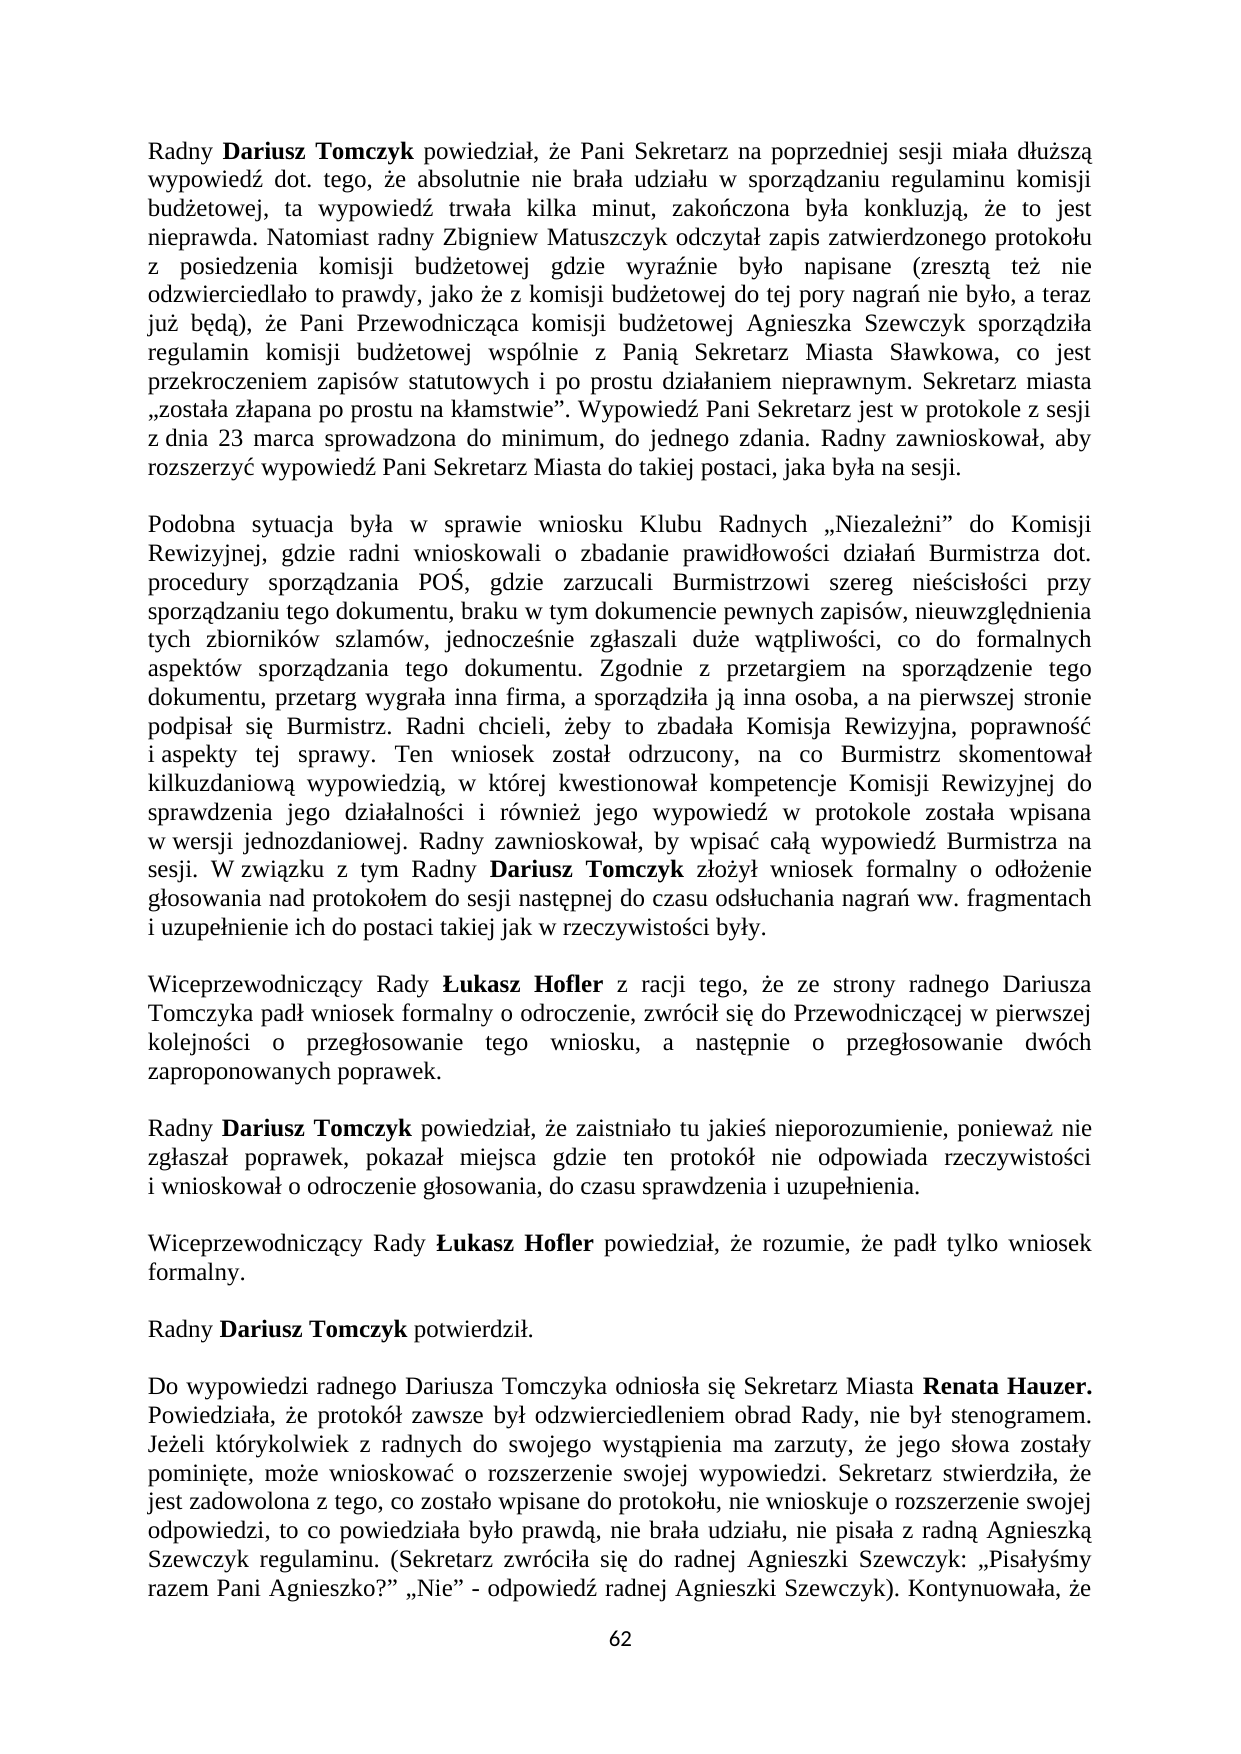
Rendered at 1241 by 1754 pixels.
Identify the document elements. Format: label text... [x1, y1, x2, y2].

text Wiceprzewodniczący Rady Łukasz Hofler z racji tego, że ze strony radnego Dariusza Tomczyka padł wniosek formalny o odroczenie, zwrócił się do Przewodniczącej w pierwszej kolejności o przegłosowanie tego wniosku, a następnie o przegłosowanie dwóch zaproponowanych poprawek. [148, 969, 1092, 1084]
text Radny Dariusz Tomczyk potwierdził. [148, 1314, 1092, 1343]
text Radny Dariusz Tomczyk powiedział, że zaistniało tu jakieś nieporozumienie, ponieważ nie zgłaszał poprawek, pokazał miejsca gdzie ten protokół nie odpowiada rzeczywistości i wnioskował o odroczenie głosowania, do czasu sprawdzenia i uzupełnienia. [148, 1113, 1092, 1199]
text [148, 1371, 1092, 1601]
text Podobna sytuacja była w sprawie wniosku Klubu Radnych „Niezależni” do Komisji Rewizyjnej, gdzie radni wnioskowali o zbadanie prawidłowości działań Burmistrza dot. procedury sporządzania POŚ, gdzie zarzucali Burmistrzowi szereg nieścisłości przy sporządzaniu tego dokumentu, braku w tym dokumencie pewnych zapisów, nieuwzględnienia tych zbiorników szlamów, jednocześnie zgłaszali duże wątpliwości, co do formalnych aspektów sporządzania tego dokumentu. Zgodnie z przetargiem na sporządzenie tego dokumentu, przetarg wygrała inna firma, a sporządziła ją inna osoba, a na pierwszej stronie podpisał się Burmistrz. Radni chcieli, żeby to zbadała Komisja Rewizyjna, poprawność i aspekty tej sprawy. Ten wniosek został odrzucony, na co Burmistrz skomentował kilkuzdaniową wypowiedzią, w której kwestionował kompetencje Komisji Rewizyjnej do sprawdzenia jego działalności i również jego wypowiedź w protokole została wpisana w wersji jednozdaniowej. Radny zawnioskował, by wpisać całą wypowiedź Burmistrza na sesji. W związku z tym Radny Dariusz Tomczyk złożył wniosek formalny o odłożenie głosowania nad protokołem do sesji następnej do czasu odsłuchania nagrań ww. fragmentach i uzupełnienie ich do postaci takiej jak w rzeczywistości były. [148, 509, 1092, 941]
text Radny Dariusz Tomczyk powiedział, że Pani Sekretarz na poprzedniej sesji miała dłuższą wypowiedź dot. tego, że absolutnie nie brała udziału w sporządzaniu regulaminu komisji budżetowej, ta wypowiedź trwała kilka minut, zakończona była konkluzją, że to jest nieprawda. Natomiast radny Zbigniew Matuszczyk odczytał zapis zatwierdzonego protokołu z posiedzenia komisji budżetowej gdzie wyraźnie było napisane (zresztą też nie odzwierciedlało to prawdy, jako że z komisji budżetowej do tej pory nagrań nie było, a teraz już będą), że Pani Przewodnicząca komisji budżetowej Agnieszka Szewczyk sporządziła regulamin komisji budżetowej wspólnie z Panią Sekretarz Miasta Sławkowa, co jest przekroczeniem zapisów statutowych i po prostu działaniem nieprawnym. Sekretarz miasta „została złapana po prostu na kłamstwie”. Wypowiedź Pani Sekretarz jest w protokole z sesji z dnia 23 marca sprowadzona do minimum, do jednego zdania. Radny zawnioskował, aby rozszerzyć wypowiedź Pani Sekretarz Miasta do takiej postaci, jaka była na sesji. [148, 136, 1092, 481]
text Wiceprzewodniczący Rady Łukasz Hofler powiedział, że rozumie, że padł tylko wniosek formalny. [148, 1228, 1092, 1286]
